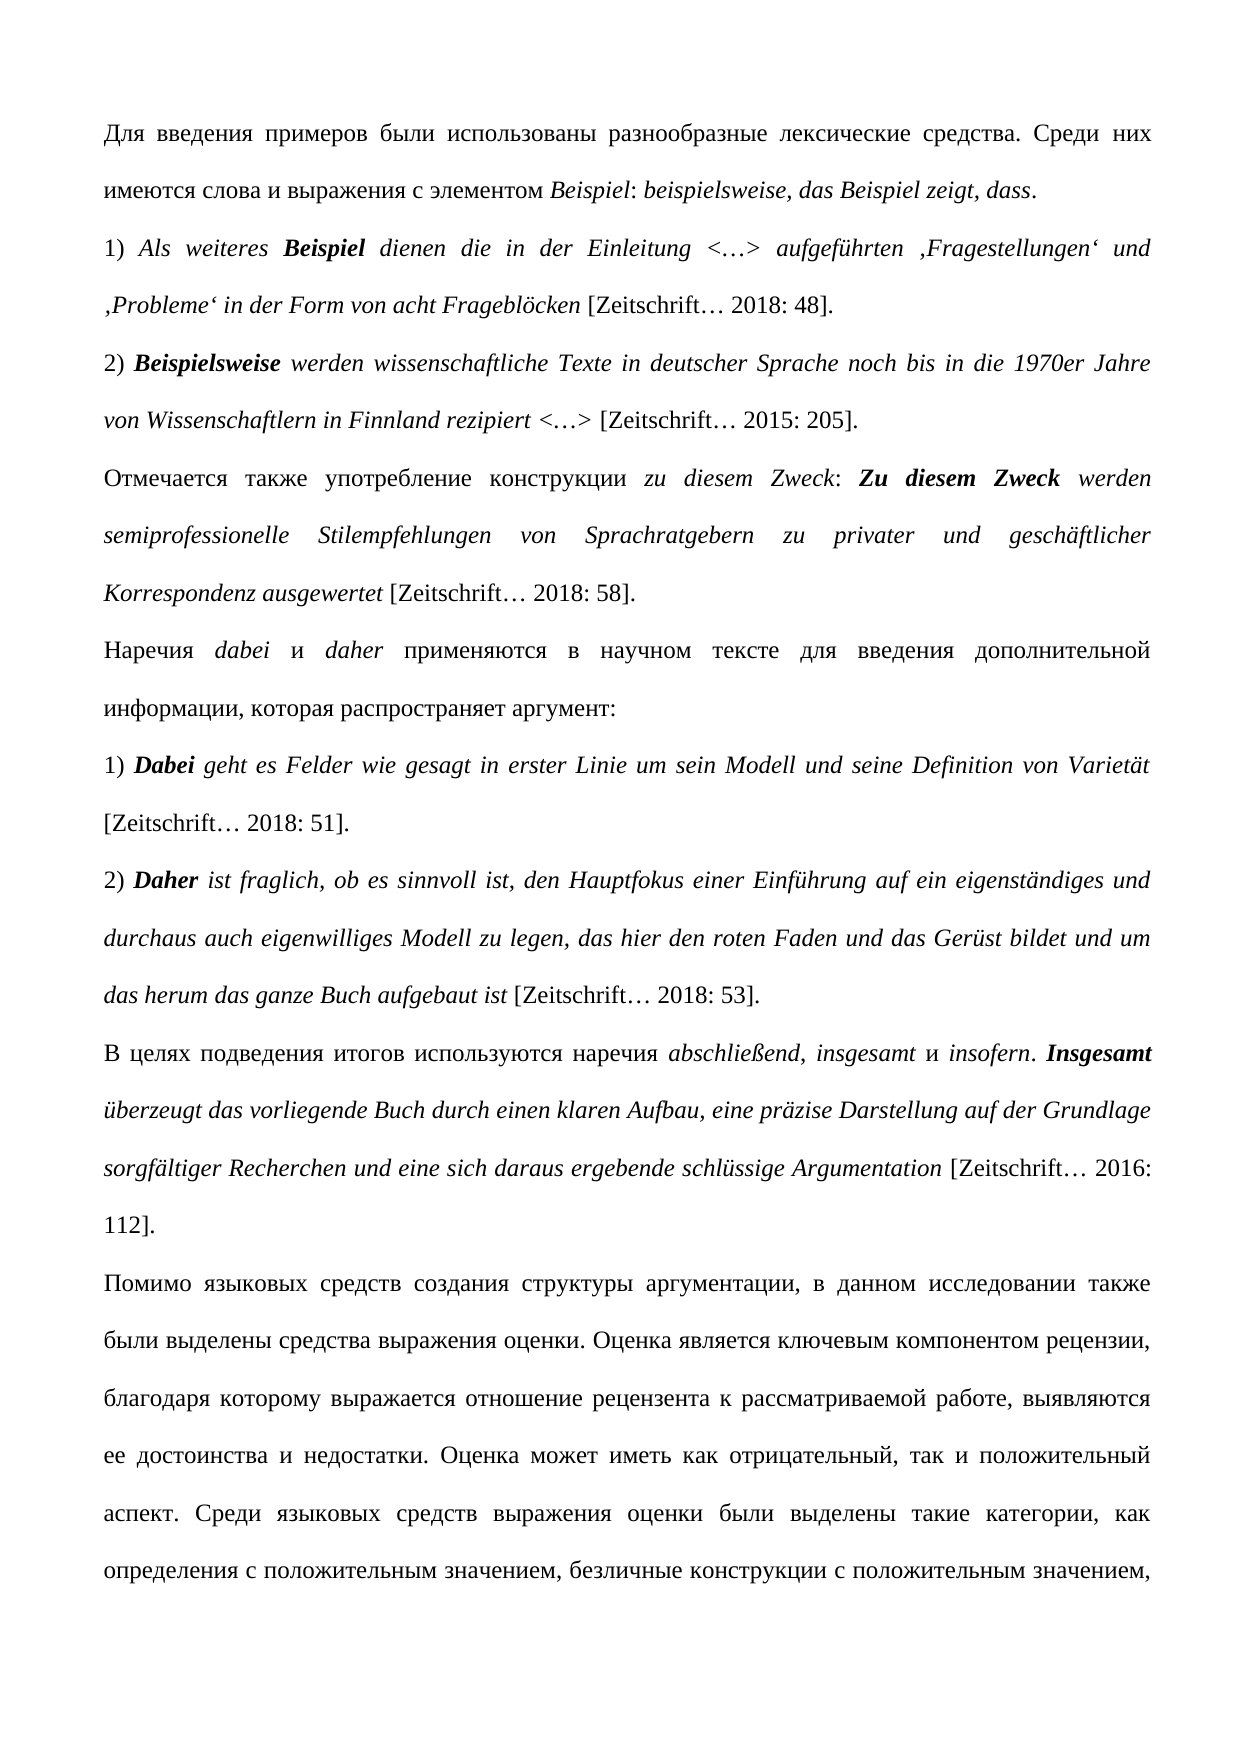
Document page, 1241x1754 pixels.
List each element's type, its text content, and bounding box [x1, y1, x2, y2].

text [103, 1268, 1152, 1584]
text В целях подведения итогов используются наречия abschließend, insgesamt и insofern. Insgesamt überzeugt das vorliegende Buch durch einen klaren Aufbau, eine präzise Darstellung auf der Grundlage sorgfältiger Recherchen und eine sich daraus ergebende schlüssige Argumentation [Zeitschrift… 2016: 112]. [103, 1038, 1152, 1239]
text 1) Dabei geht es Felder wie gesagt in erster Linie um sein Modell und seine Definition von Varietät [Zeitschrift… 2018: 51]. [103, 751, 1152, 837]
text Наречия dabei и daher применяются в научном тексте для введения дополнительной информации, которая распространяет аргумент: [103, 636, 1152, 722]
text Отмечается также употребление конструкции zu diesem Zweck: Zu diesem Zweck werden semiprofessionelle Stilempfehlungen von Sprachratgebern zu privater und geschäftlicher Korrespondenz ausgewertet [Zeitschrift… 2018: 58]. [103, 463, 1152, 607]
text Для введения примеров были использованы разнообразные лексические средства. Среди них имеются слова и выражения с элементом Beispiel: beispielsweise, das Beispiel zeigt, dass. [103, 118, 1152, 204]
text 2) Beispielsweise werden wissenschaftliche Texte in deutscher Sprache noch bis in die 1970er Jahre von Wissenschaftlern in Finnland rezipiert <…> [Zeitschrift… 2015: 205]. [103, 348, 1152, 434]
text 2) Daher ist fraglich, ob es sinnvoll ist, den Hauptfokus einer Einführung auf ein eigenständiges und durchaus auch eigenwilliges Modell zu legen, das hier den roten Faden und das Gerüst bildet und um das herum das ganze Buch aufgebaut ist [Zeitschrift… 2018: 53]. [103, 866, 1152, 1009]
text 1) Als weiteres Beispiel dienen die in der Einleitung <…> aufgeführten ‚Fragestellungen‘ und ‚Probleme‘ in der Form von acht Frageblöcken [Zeitschrift… 2018: 48]. [103, 233, 1152, 319]
